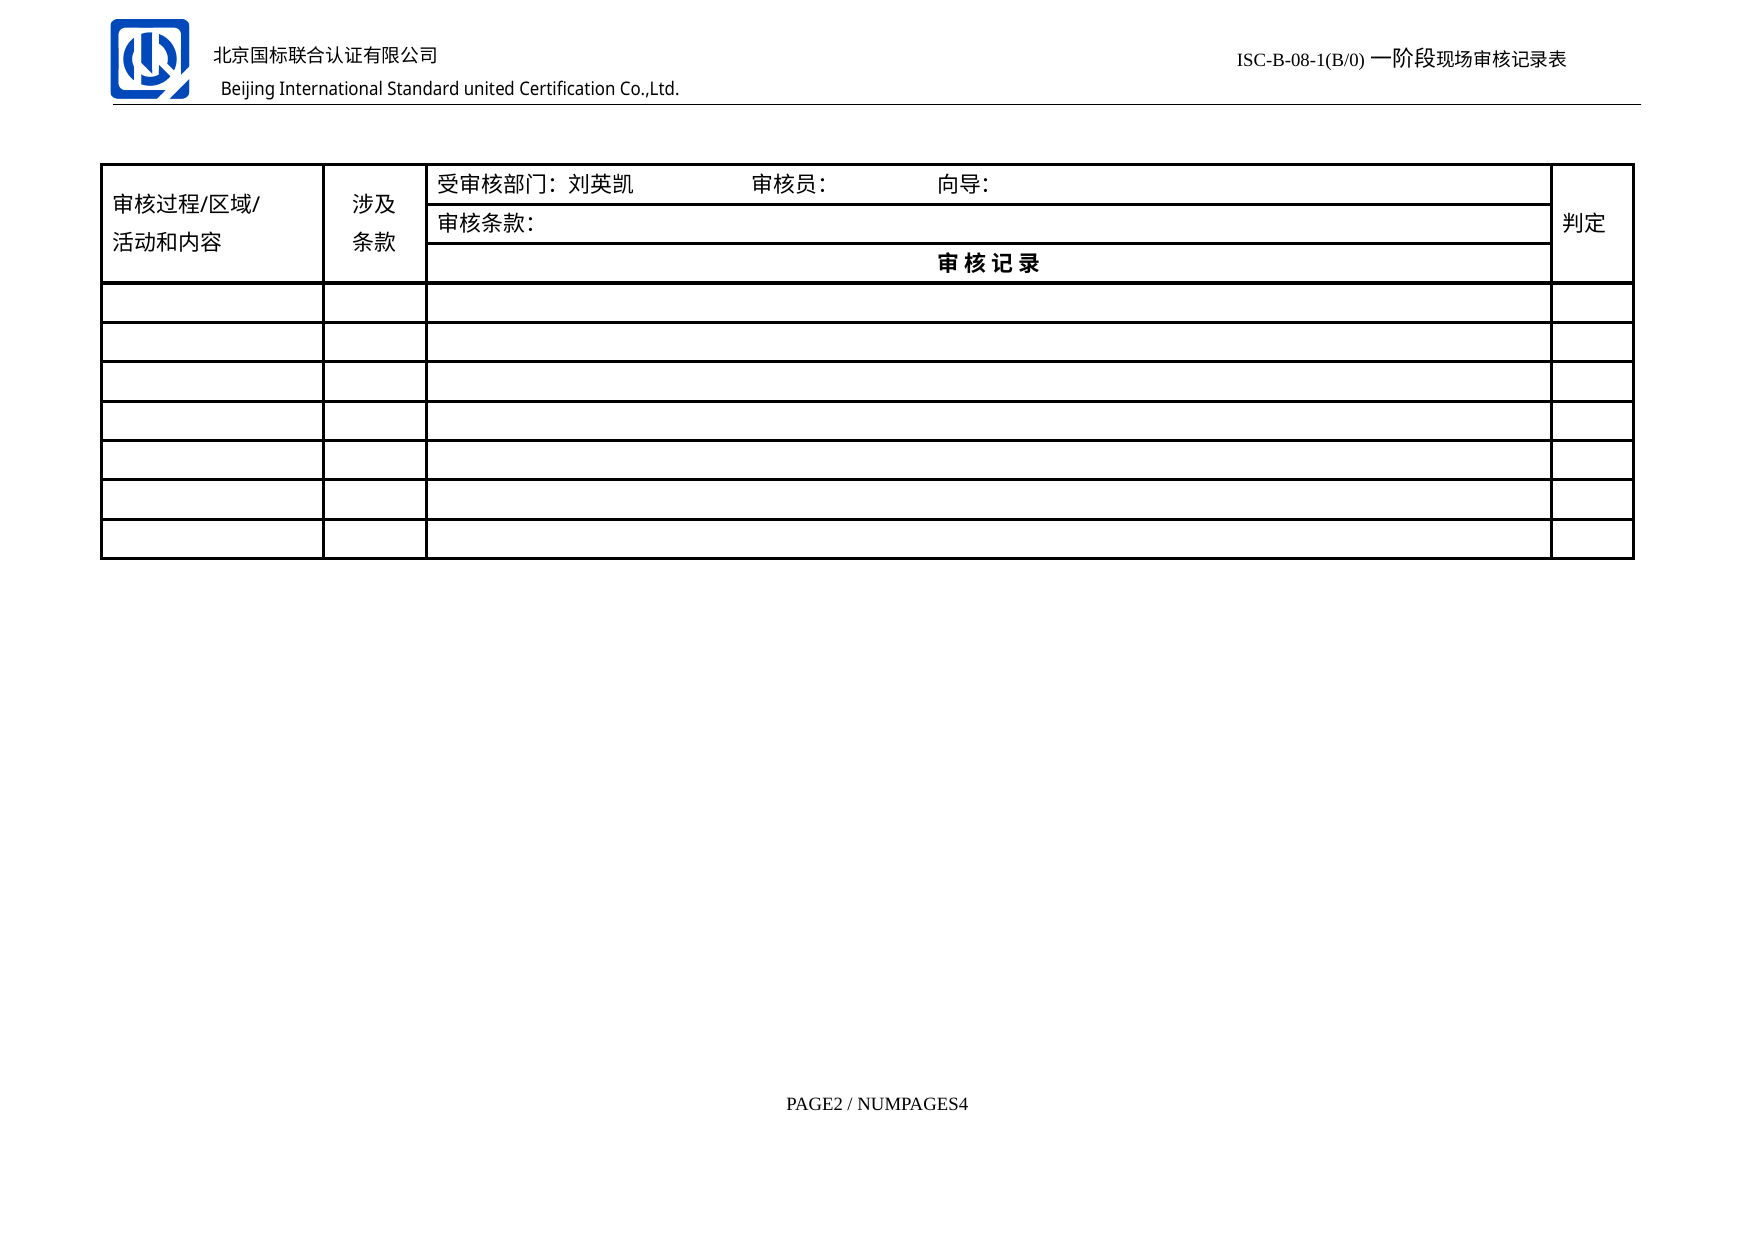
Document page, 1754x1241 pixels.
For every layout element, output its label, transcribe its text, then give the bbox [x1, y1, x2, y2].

table_cell [325, 521, 425, 557]
table_header 审核过程/区域/ 活动和内容 [103, 166, 322, 281]
table_cell [1553, 285, 1632, 321]
table_cell 审 核 记 录 [428, 245, 1550, 281]
picture [110, 19, 190, 99]
table_cell [103, 363, 322, 399]
table_cell [103, 285, 322, 321]
table_cell [428, 442, 1550, 478]
table_cell [103, 442, 322, 478]
table_cell [325, 285, 425, 321]
table_cell [325, 403, 425, 439]
table_cell [103, 481, 322, 518]
table_cell [428, 521, 1550, 557]
table_header 涉及 条款 [325, 166, 425, 281]
table_cell [325, 442, 425, 478]
table_cell [1553, 403, 1632, 439]
table_cell [325, 363, 425, 399]
table_cell [1553, 442, 1632, 478]
table_cell [325, 324, 425, 360]
table_cell [428, 403, 1550, 439]
table_cell [1553, 481, 1632, 518]
table_cell [325, 481, 425, 518]
table_cell [428, 363, 1550, 399]
table_cell [1553, 324, 1632, 360]
table_cell [1553, 521, 1632, 557]
table_cell [428, 324, 1550, 360]
table_cell [1553, 363, 1632, 399]
table_cell [103, 324, 322, 360]
table_cell [428, 481, 1550, 518]
table_cell [103, 403, 322, 439]
table_cell 审核条款： [428, 206, 1550, 242]
table_cell [103, 521, 322, 557]
table_cell [428, 285, 1550, 321]
table_header 判定 [1553, 166, 1632, 281]
table_header 受审核部门：刘英凯 审核员： 向导： [428, 166, 1550, 203]
